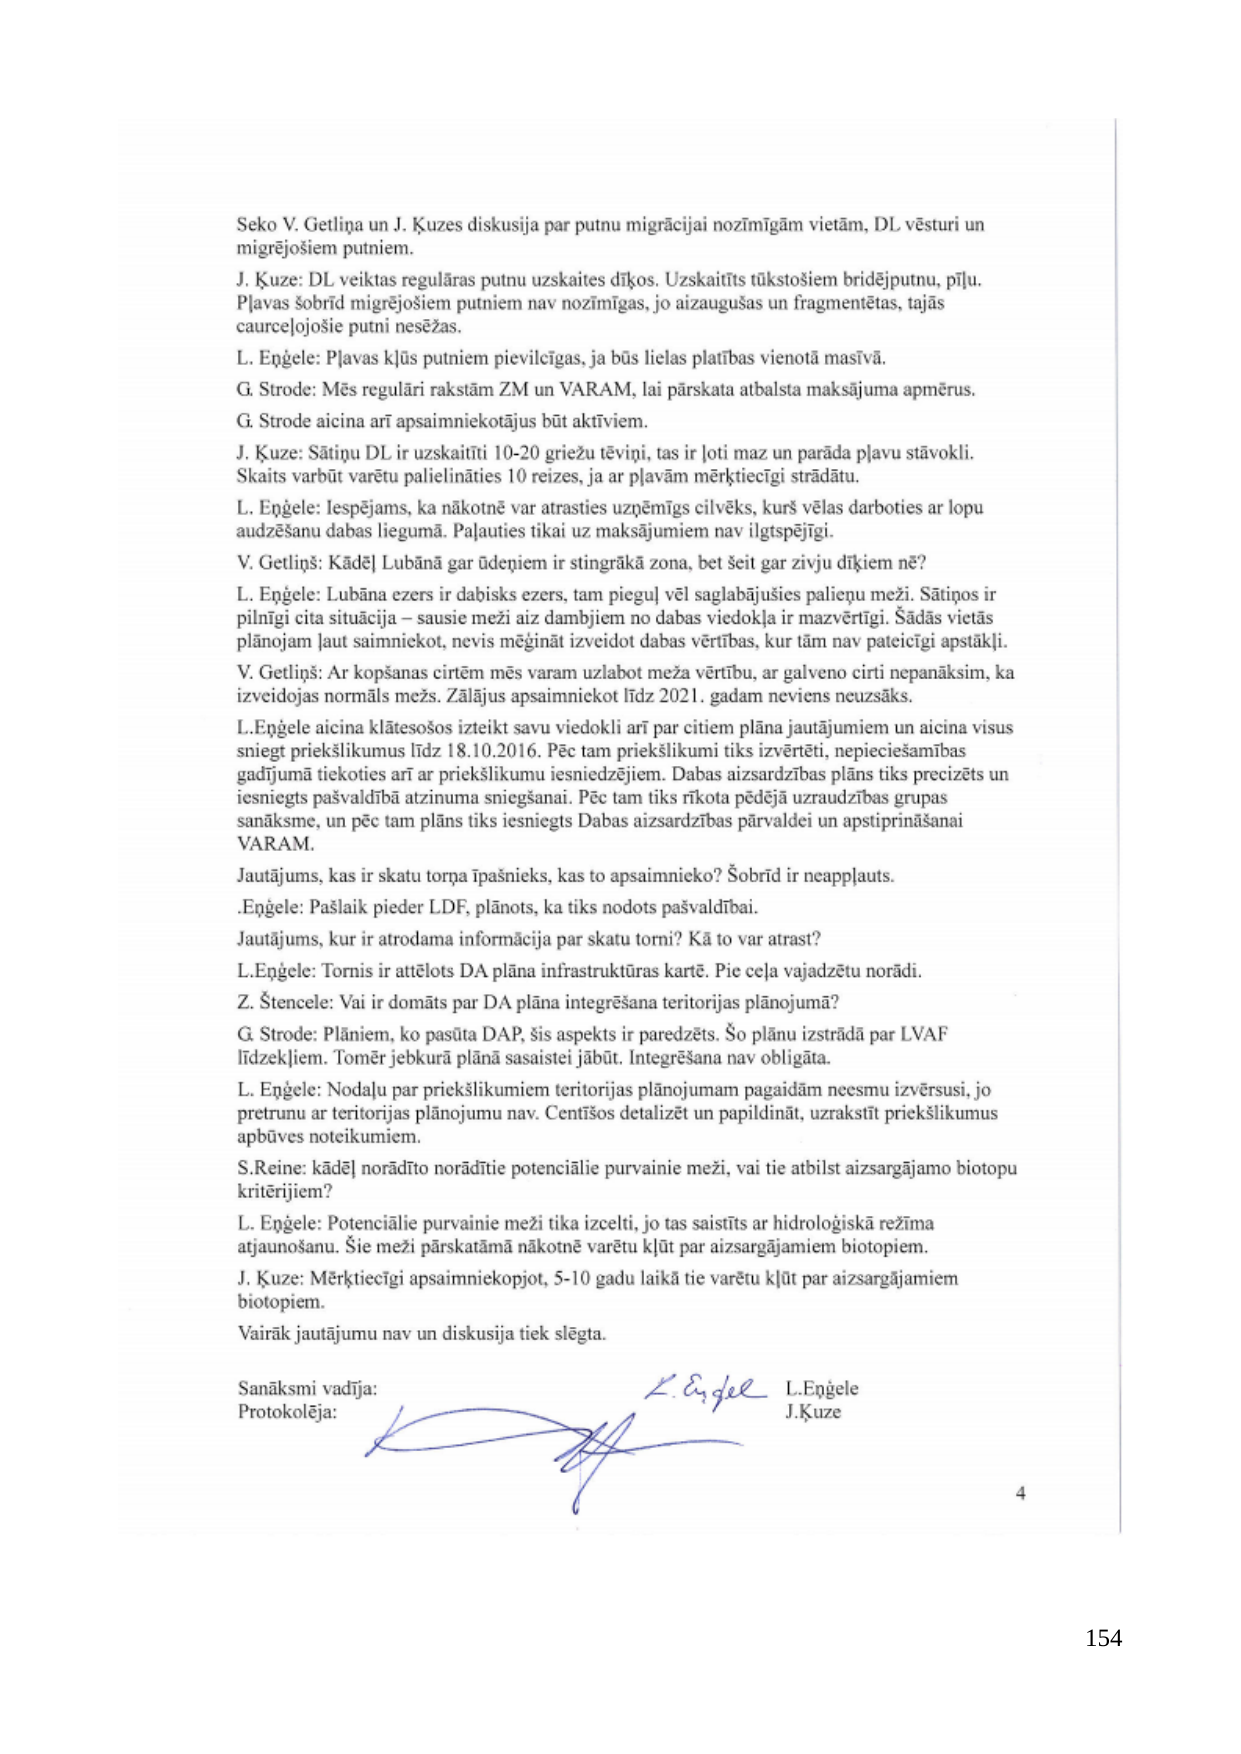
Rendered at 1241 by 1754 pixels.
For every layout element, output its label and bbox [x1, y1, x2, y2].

picture [118, 118, 1123, 1537]
